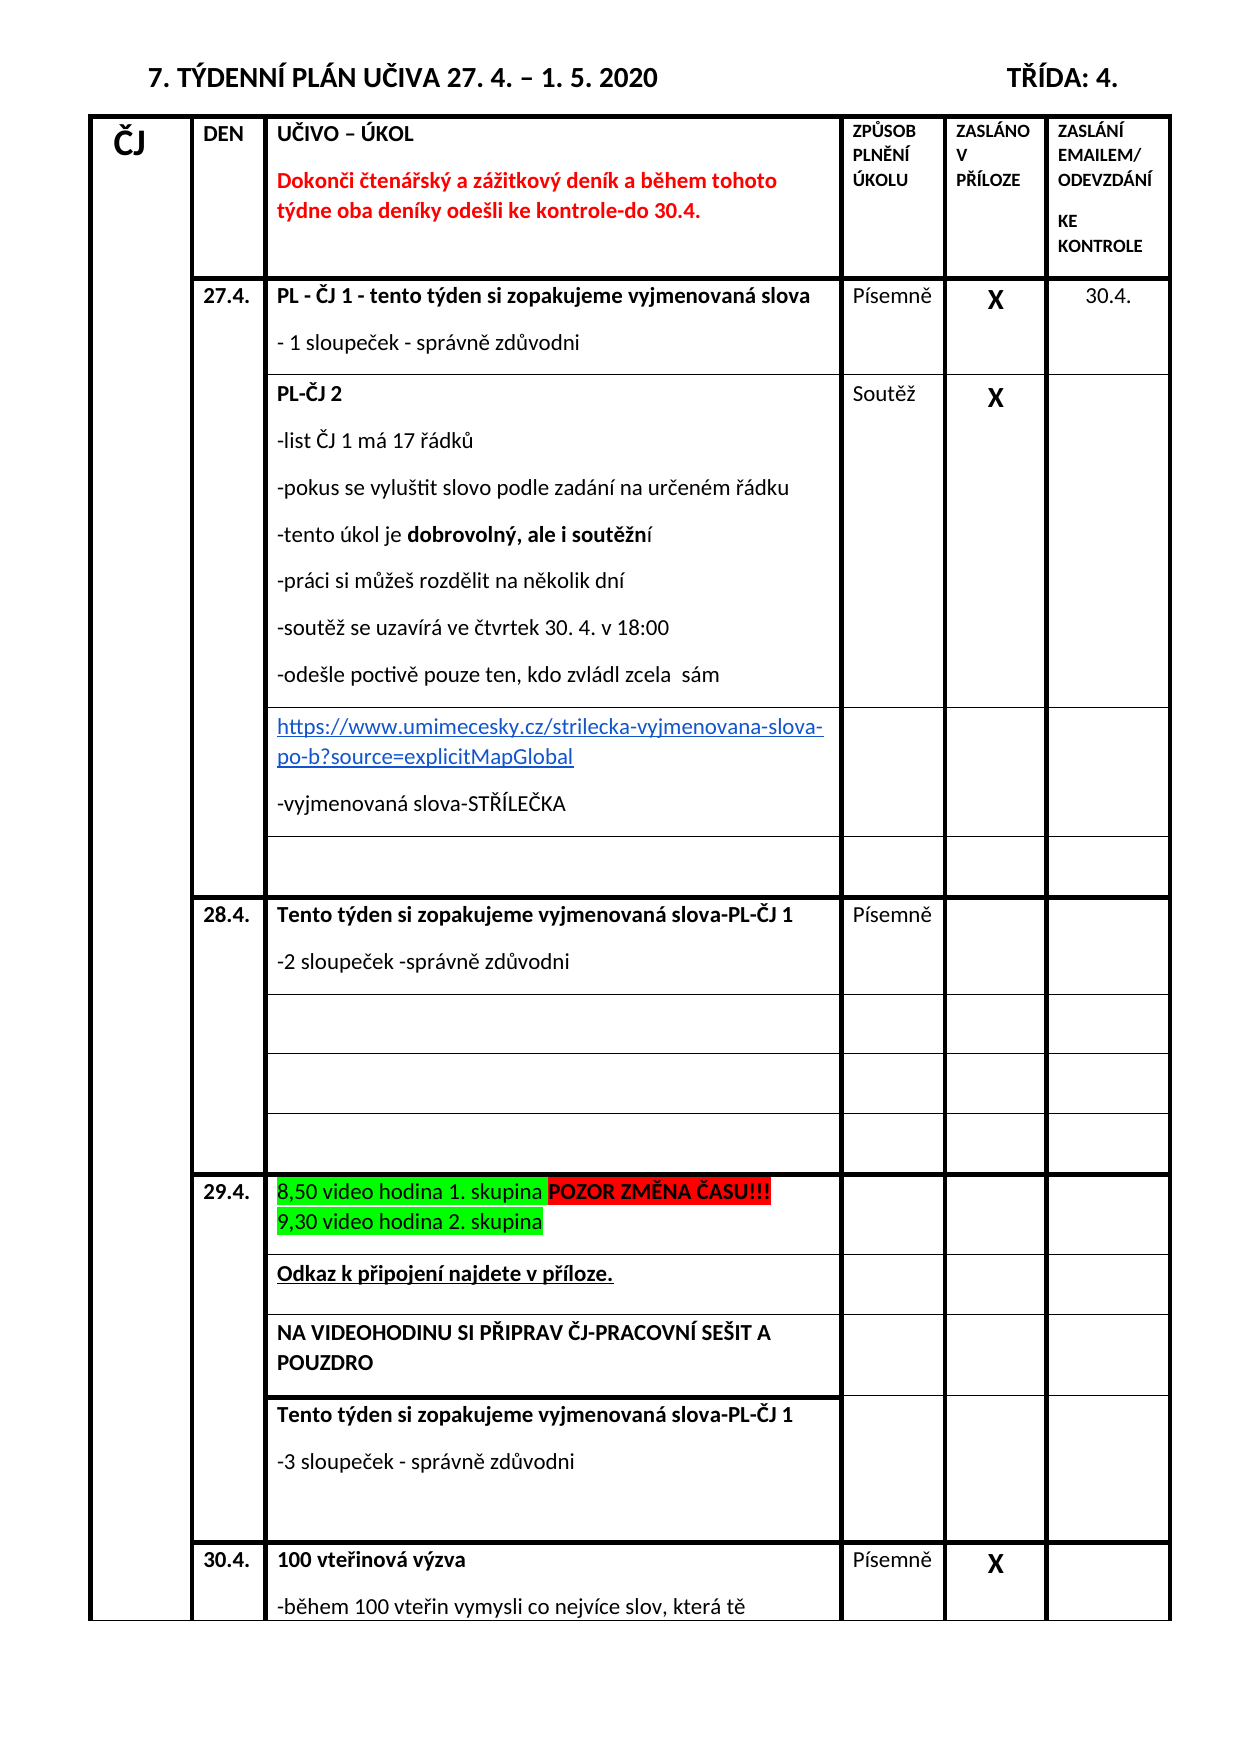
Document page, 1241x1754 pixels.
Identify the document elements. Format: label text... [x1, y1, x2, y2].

table_cell [1049, 995, 1168, 1053]
table_cell https://www.umimecesky.cz/strilecka-vyjmenovana-slova-po-b?source=explicitMapGlobal -vyjmenovaná slova-STŘÍLEČKA [268, 708, 839, 836]
table_cell [947, 708, 1044, 836]
table_cell [844, 1255, 943, 1313]
table_cell [1049, 1545, 1168, 1620]
table_cell [947, 1177, 1044, 1254]
table_header ZASLÁNÍ EMAILEM/ ODEVZDÁNÍ KE KONTROLE [1049, 119, 1168, 276]
table_cell X [947, 281, 1044, 374]
table_cell PL - ČJ 1 - tento týden si zopakujeme vyjmenovaná slova - 1 sloupeček - správně zdůvodni [268, 281, 839, 374]
table_cell 30.4. [194, 1545, 263, 1620]
table_cell [844, 995, 943, 1053]
table_cell 29.4. [194, 1177, 263, 1540]
table_cell [268, 995, 839, 1053]
table_cell 27.4. [194, 281, 263, 895]
table_cell [844, 708, 943, 836]
table_cell [947, 837, 1044, 895]
table_cell Tento týden si zopakujeme vyjmenovaná slova-PL-ČJ 1 -3 sloupeček - správně zdůvodni [268, 1400, 839, 1540]
table_cell [1049, 900, 1168, 993]
table_cell [1049, 1114, 1168, 1172]
table_cell [947, 1054, 1044, 1113]
table_cell [268, 1054, 839, 1113]
table_header DEN [194, 119, 263, 276]
table_cell X [947, 375, 1044, 707]
table_header ZASLÁNO V PŘÍLOZE [947, 119, 1044, 276]
table_cell Tento týden si zopakujeme vyjmenovaná slova-PL-ČJ 1 -2 sloupeček -správně zdůvodni [268, 900, 839, 993]
table_cell [844, 1315, 943, 1395]
table_header UČIVO – ÚKOL Dokonči čtenářský a zážitkový deník a během tohoto týdne oba deníky odešli ke kontrole-do 30.4. [268, 119, 839, 276]
table_cell [844, 1054, 943, 1113]
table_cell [268, 1545, 839, 1620]
text 7. TÝDENNÍ PLÁN UČIVA 27. 4. – 1. 5. 2020 TŘÍDA: 4. [148, 59, 1152, 95]
table_cell [844, 1396, 943, 1540]
table_cell [947, 1114, 1044, 1172]
table_cell 28.4. [194, 900, 263, 1172]
table_cell [844, 1177, 943, 1254]
table_cell [1049, 1396, 1168, 1540]
table_cell [1049, 837, 1168, 895]
table_cell [947, 900, 1044, 993]
table_cell [1049, 1177, 1168, 1254]
table_cell [1049, 375, 1168, 707]
table_cell [1049, 708, 1168, 836]
table_cell Odkaz k připojení najdete v příloze. [268, 1255, 839, 1313]
table_cell [844, 1114, 943, 1172]
table_cell [947, 1396, 1044, 1540]
table_cell [947, 1315, 1044, 1395]
table_header ČJ [93, 119, 190, 1620]
table_cell [947, 995, 1044, 1053]
table_cell [844, 837, 943, 895]
table_cell [1049, 1054, 1168, 1113]
table_cell [947, 1255, 1044, 1313]
table_cell NA VIDEOHODINU SI PŘIPRAV ČJ-PRACOVNÍ SEŠIT A POUZDRO [268, 1315, 839, 1395]
table_header ZPŮSOB PLNĚNÍ ÚKOLU [844, 119, 943, 276]
table_cell [1049, 1255, 1168, 1313]
table_cell Písemně [844, 281, 943, 374]
table_cell Písemně [844, 900, 943, 993]
table_cell X [947, 1545, 1044, 1620]
table_cell Soutěž [844, 375, 943, 707]
table_cell PL-ČJ 2 -list ČJ 1 má 17 řádků -pokus se vyluštit slovo podle zadání na určeném řádku -tento úkol je dobrovolný, ale i soutěžní -práci si můžeš rozdělit na několik dní -soutěž se uzavírá ve čtvrtek 30. 4. v 18:00 -odešle poctivě pouze ten, kdo zvládl zcela sám [268, 375, 839, 707]
table_cell Písemně [844, 1545, 943, 1620]
table_cell 8,50 video hodina 1. skupina POZOR ZMĚNA ČASU!!! 9,30 video hodina 2. skupina [268, 1177, 839, 1254]
table_cell [268, 1114, 839, 1172]
table_cell [268, 837, 839, 895]
table_cell [1049, 1315, 1168, 1395]
table_cell 30.4. [1049, 281, 1168, 374]
